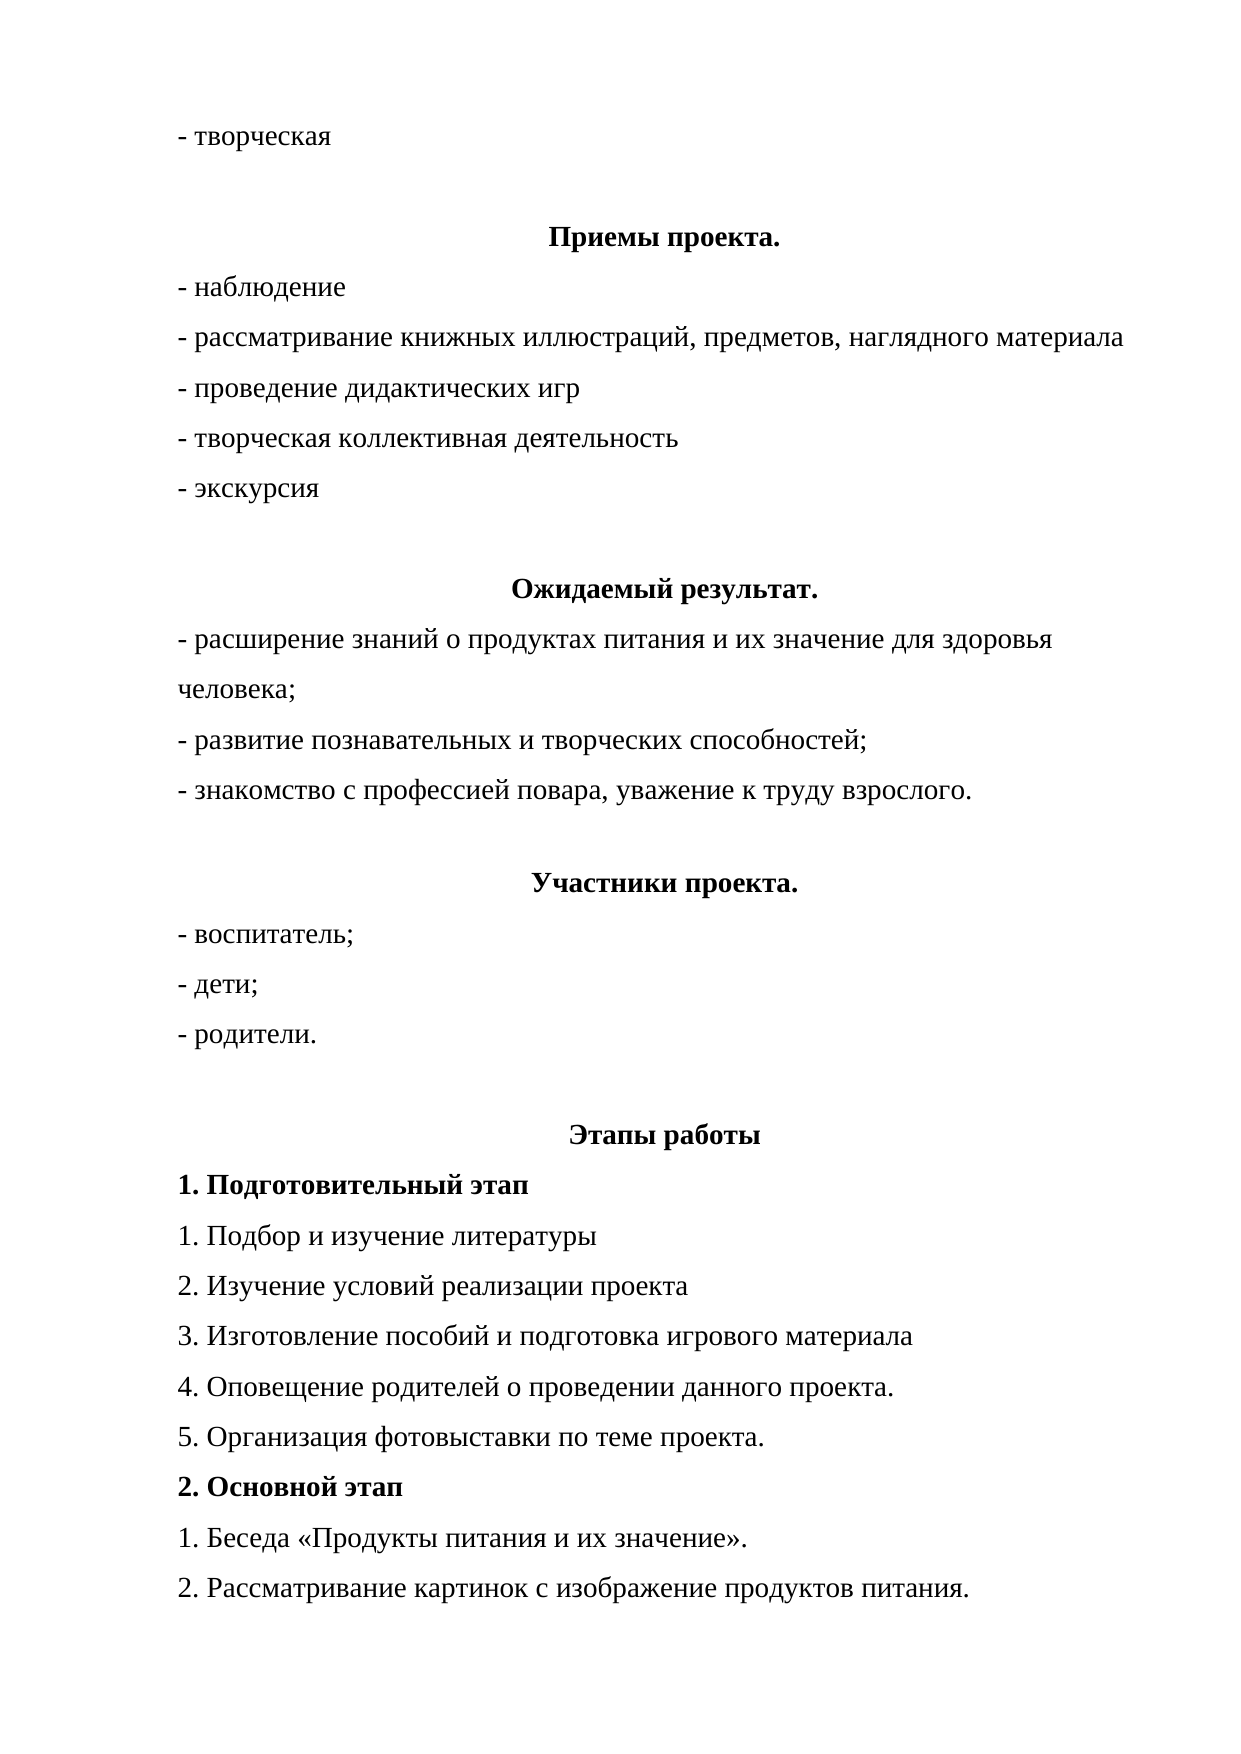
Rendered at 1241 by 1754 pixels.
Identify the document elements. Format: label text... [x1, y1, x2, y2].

text 4. Оповещение родителей о проведении данного проекта. [177, 1369, 1152, 1402]
text - творческая [177, 118, 1152, 152]
text Приемы проекта. [177, 219, 1152, 252]
text - развитие познавательных и творческих способностей; [177, 722, 1152, 755]
text - воспитатель; [177, 916, 1152, 949]
text - проведение дидактических игр [177, 370, 1152, 403]
text 5. Организация фотовыставки по теме проекта. [177, 1419, 1152, 1453]
text Ожидаемый результат. [177, 571, 1152, 604]
text - рассматривание книжных иллюстраций, предметов, наглядного материала [177, 319, 1152, 353]
text - дети; [177, 966, 1152, 1000]
text Этапы работы [177, 1117, 1152, 1151]
text 1. Подбор и изучение литературы [177, 1218, 1152, 1251]
text - экскурсия [177, 470, 1152, 504]
text 2. Рассматривание картинок с изображение продуктов питания. [177, 1570, 1152, 1603]
text Участники проекта. [177, 866, 1152, 899]
text - расширение знаний о продуктах питания и их значение для здоровья человека; [177, 621, 1152, 705]
text - наблюдение [177, 269, 1152, 303]
text 1. Беседа «Продукты питания и их значение». [177, 1520, 1152, 1553]
text - творческая коллективная деятельность [177, 420, 1152, 453]
text - знакомство с профессией повара, уважение к труду взрослого. [177, 772, 1152, 806]
text 1. Подготовительный этап [177, 1167, 1152, 1201]
text 2. Основной этап [177, 1469, 1152, 1503]
text 2. Изучение условий реализации проекта [177, 1268, 1152, 1302]
text - родители. [177, 1017, 1152, 1050]
text 3. Изготовление пособий и подготовка игрового материала [177, 1318, 1152, 1352]
